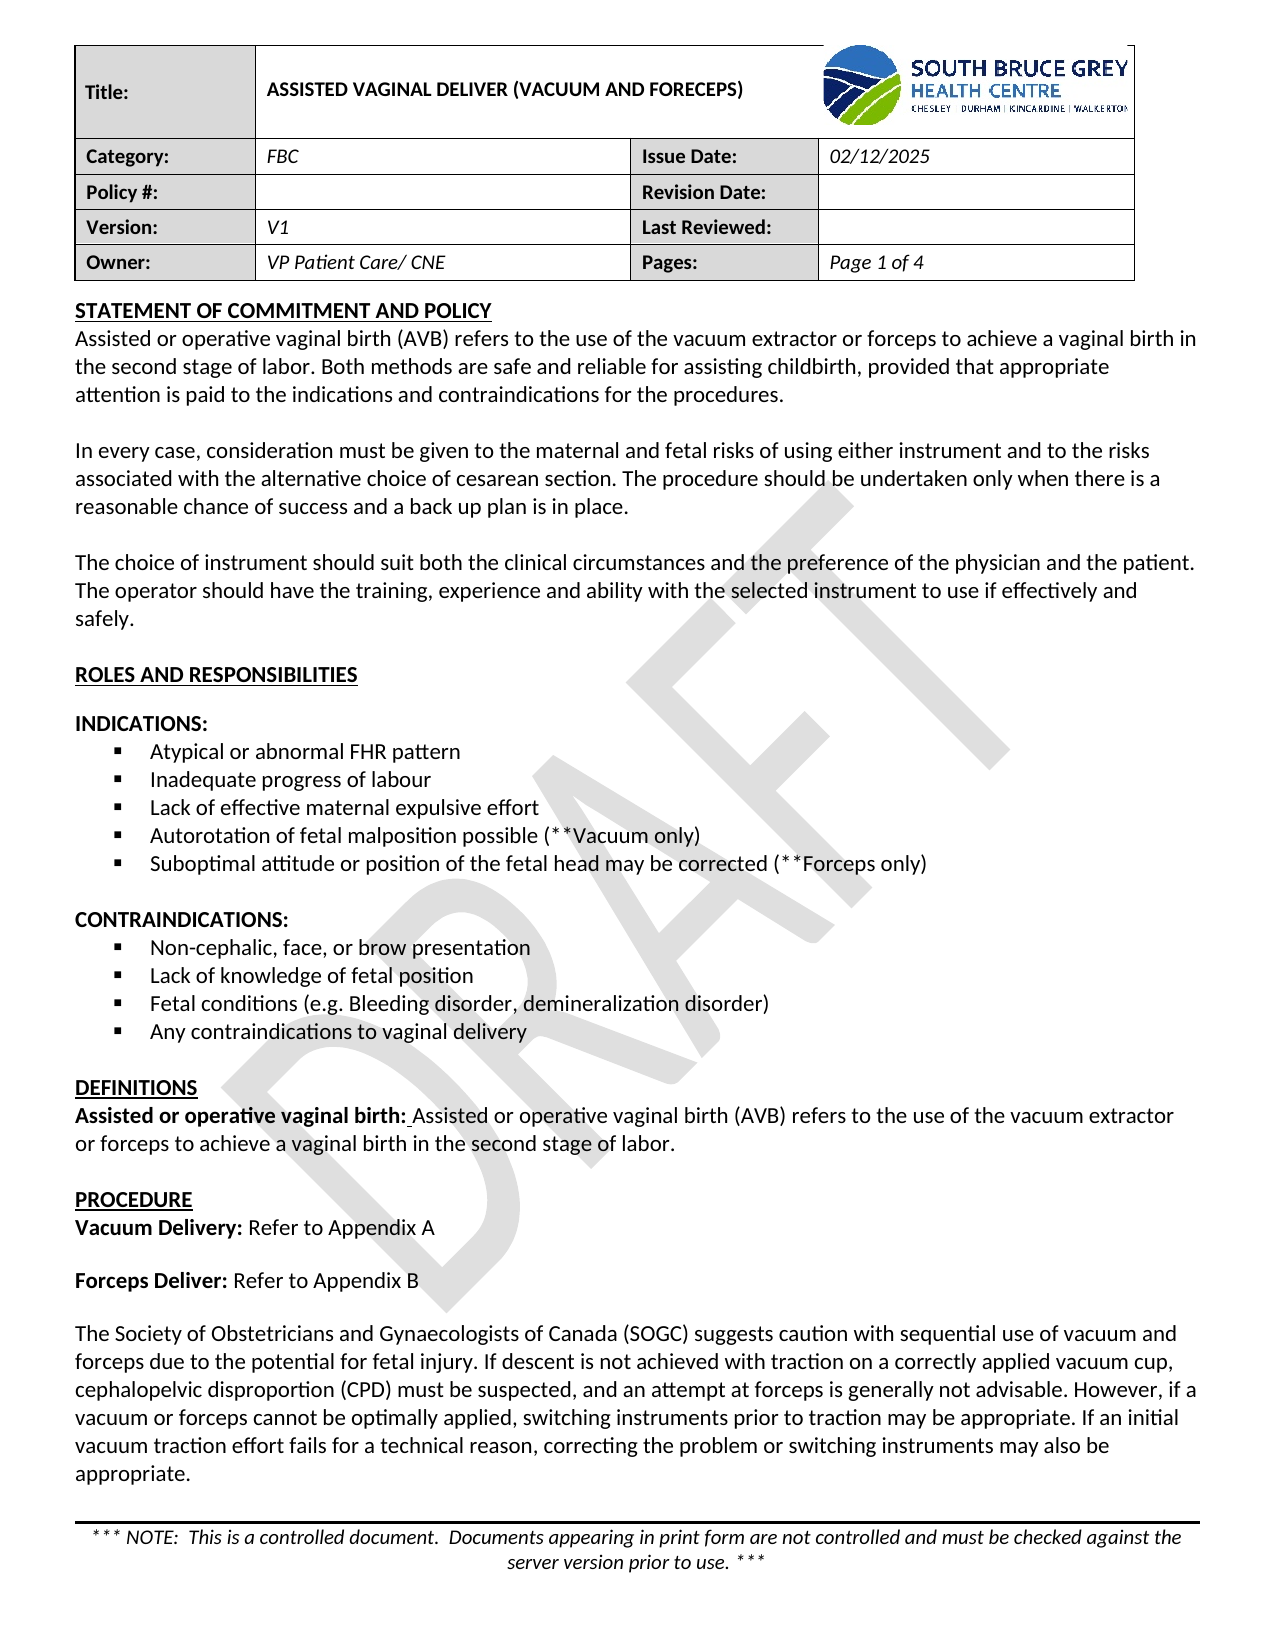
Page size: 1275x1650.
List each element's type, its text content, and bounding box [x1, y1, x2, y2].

list Fetal conditions (e.g. Bleeding disorder, demineralization disorder) [112, 989, 1200, 1017]
list Lack of effective maternal expulsive effort [112, 793, 1200, 821]
list Atypical or abnormal FHR pattern [112, 737, 1200, 765]
list Any contraindications to vaginal delivery [112, 1017, 1200, 1045]
text In every case, consideration must be given to the maternal and fetal risks of using either instrument and to the risks associated with the alternative choice of cesarean section. The procedure should be undertaken only when there is a reasonable chance of success and a back up plan is in place. [75, 436, 1200, 521]
list Inadequate progress of labour [112, 765, 1200, 793]
text The choice of instrument should suit both the clinical circumstances and the preference of the physician and the patient. The operator should have the training, experience and ability with the selected instrument to use if effectively and safely. [75, 548, 1200, 633]
picture [821, 45, 1128, 124]
text PROCEDURE [75, 1185, 1200, 1213]
text ROLES AND RESPONSIBILITIES [75, 661, 1200, 689]
text STATEMENT OF COMMITMENT AND POLICY [75, 296, 1200, 324]
text Forceps Deliver: Refer to Appendix B [75, 1266, 1200, 1294]
list Autorotation of fetal malposition possible (**Vacuum only) [112, 821, 1200, 849]
list Suboptimal attitude or position of the fetal head may be corrected (**Forceps only) [112, 849, 1200, 877]
text The Society of Obstetricians and Gynaecologists of Canada (SOGC) suggests caution with sequential use of vacuum and forceps due to the potential for fetal injury. If descent is not achieved with traction on a correctly applied vacuum cup, cephalopelvic disproportion (CPD) must be suspected, and an attempt at forceps is generally not advisable. However, if a vacuum or forceps cannot be optimally applied, switching instruments prior to traction may be appropriate. If an initial vacuum traction effort fails for a technical reason, correcting the problem or switching instruments may also be appropriate. [75, 1319, 1200, 1488]
text Vacuum Delivery: Refer to Appendix A [75, 1213, 1200, 1241]
text INDICATIONS: [75, 709, 1200, 737]
text DEFINITIONS [75, 1073, 1200, 1101]
text Assisted or operative vaginal birth (AVB) refers to the use of the vacuum extractor or forceps to achieve a vaginal birth in the second stage of labor. Both methods are safe and reliable for assisting childbirth, provided that appropriate attention is paid to the indications and contraindications for the procedures. [75, 324, 1200, 408]
list Non-cephalic, face, or brow presentation [112, 933, 1200, 961]
list Lack of knowledge of fetal position [112, 961, 1200, 989]
text Assisted or operative vaginal birth: Assisted or operative vaginal birth (AVB) refers to the use of the vacuum extractor or forceps to achieve a vaginal birth in the second stage of labor. [75, 1101, 1200, 1157]
text CONTRAINDICATIONS: [75, 905, 1200, 933]
